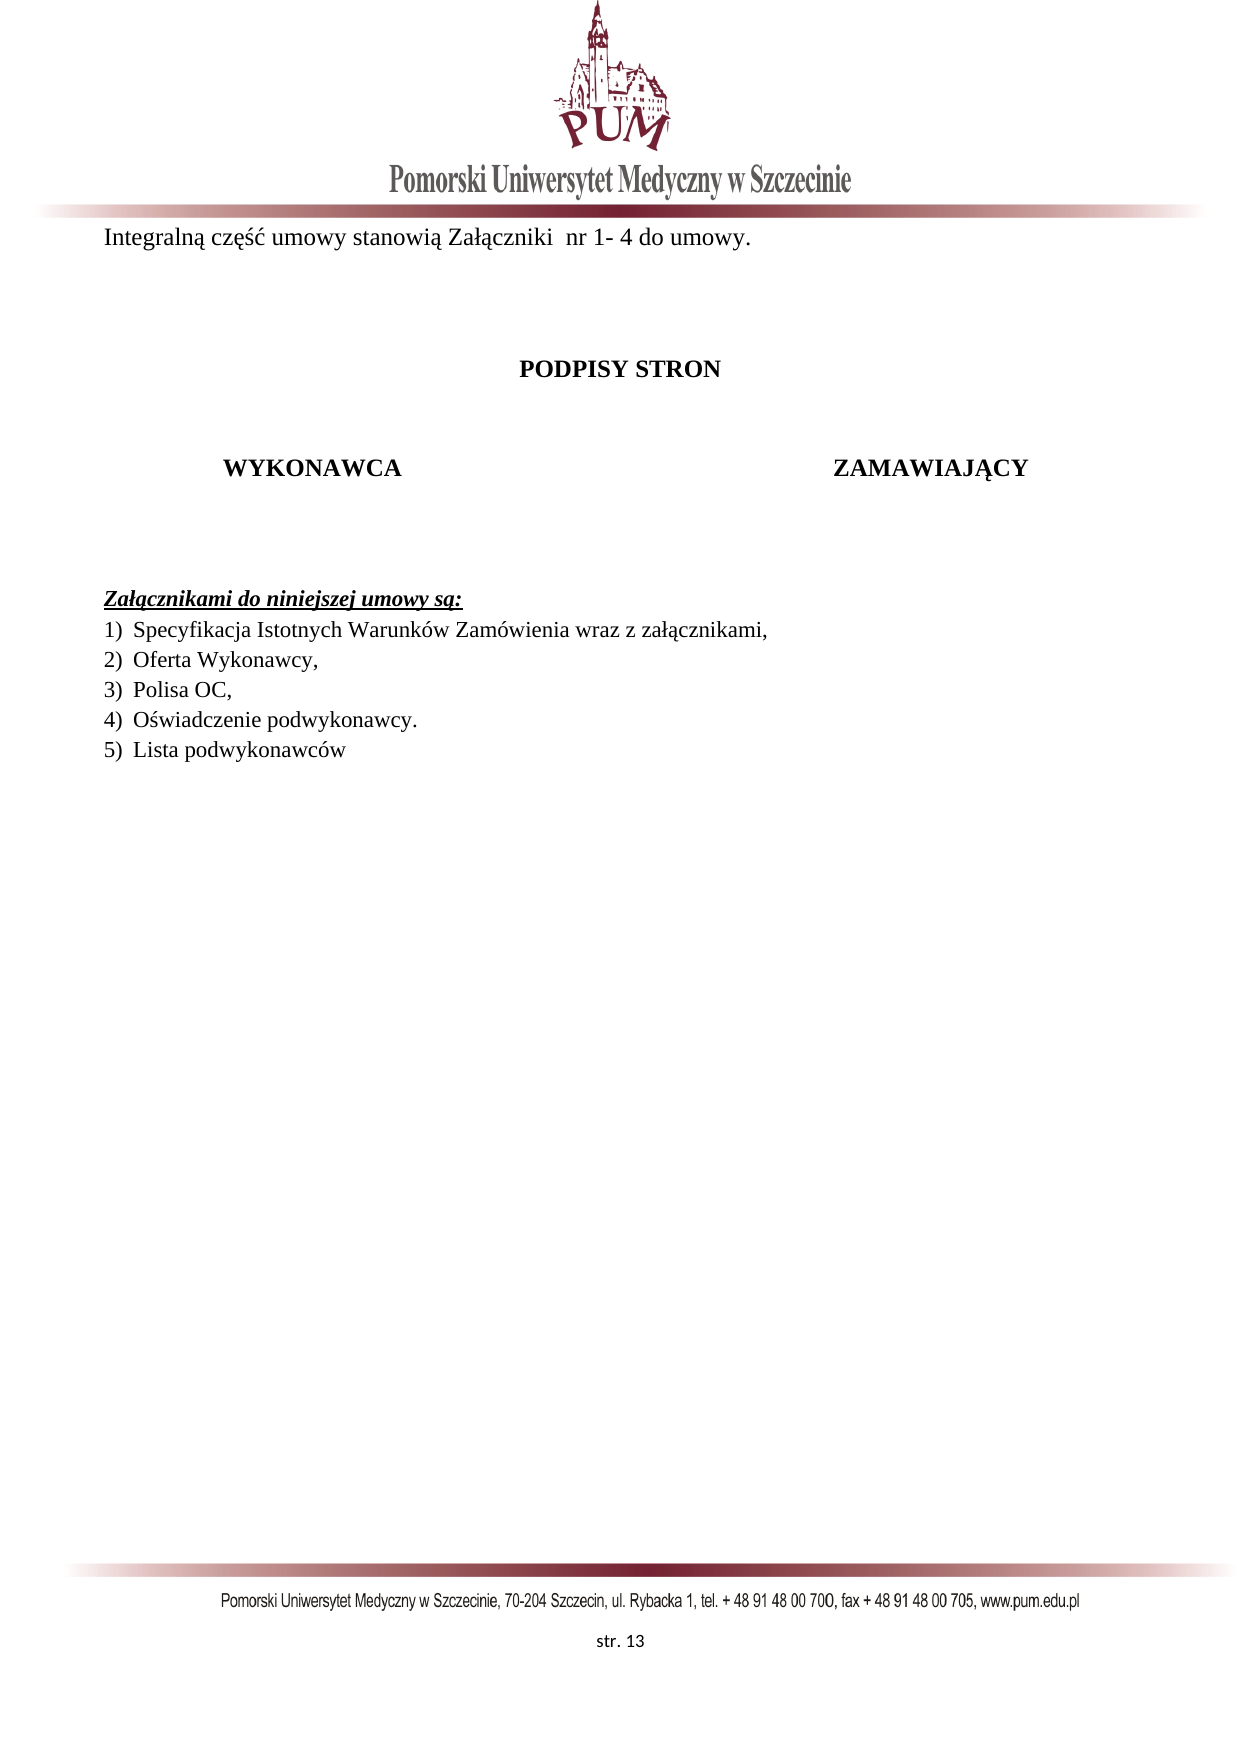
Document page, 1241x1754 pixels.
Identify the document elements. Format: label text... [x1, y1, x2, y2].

picture [29, 0, 1211, 218]
list Oferta Wykonawcy, [103, 646, 1137, 672]
text Integralną część umowy stanowią Załączniki nr 1- 4 do umowy. [103, 207, 1137, 251]
list Oświadczenie podwykonawcy. [103, 706, 1137, 733]
list Lista podwykonawców [103, 737, 1137, 763]
text PODPISY STRON [103, 354, 1137, 383]
list Specyfikacja Istotnych Warunków Zamówienia wraz z załącznikami, [103, 616, 1137, 642]
list Polisa OC, [103, 676, 1137, 702]
text WYKONAWCA ZAMAWIAJĄCY [103, 453, 1137, 515]
text Załącznikami do niniejszej umowy są: [103, 586, 1137, 612]
picture [58, 1563, 1240, 1611]
